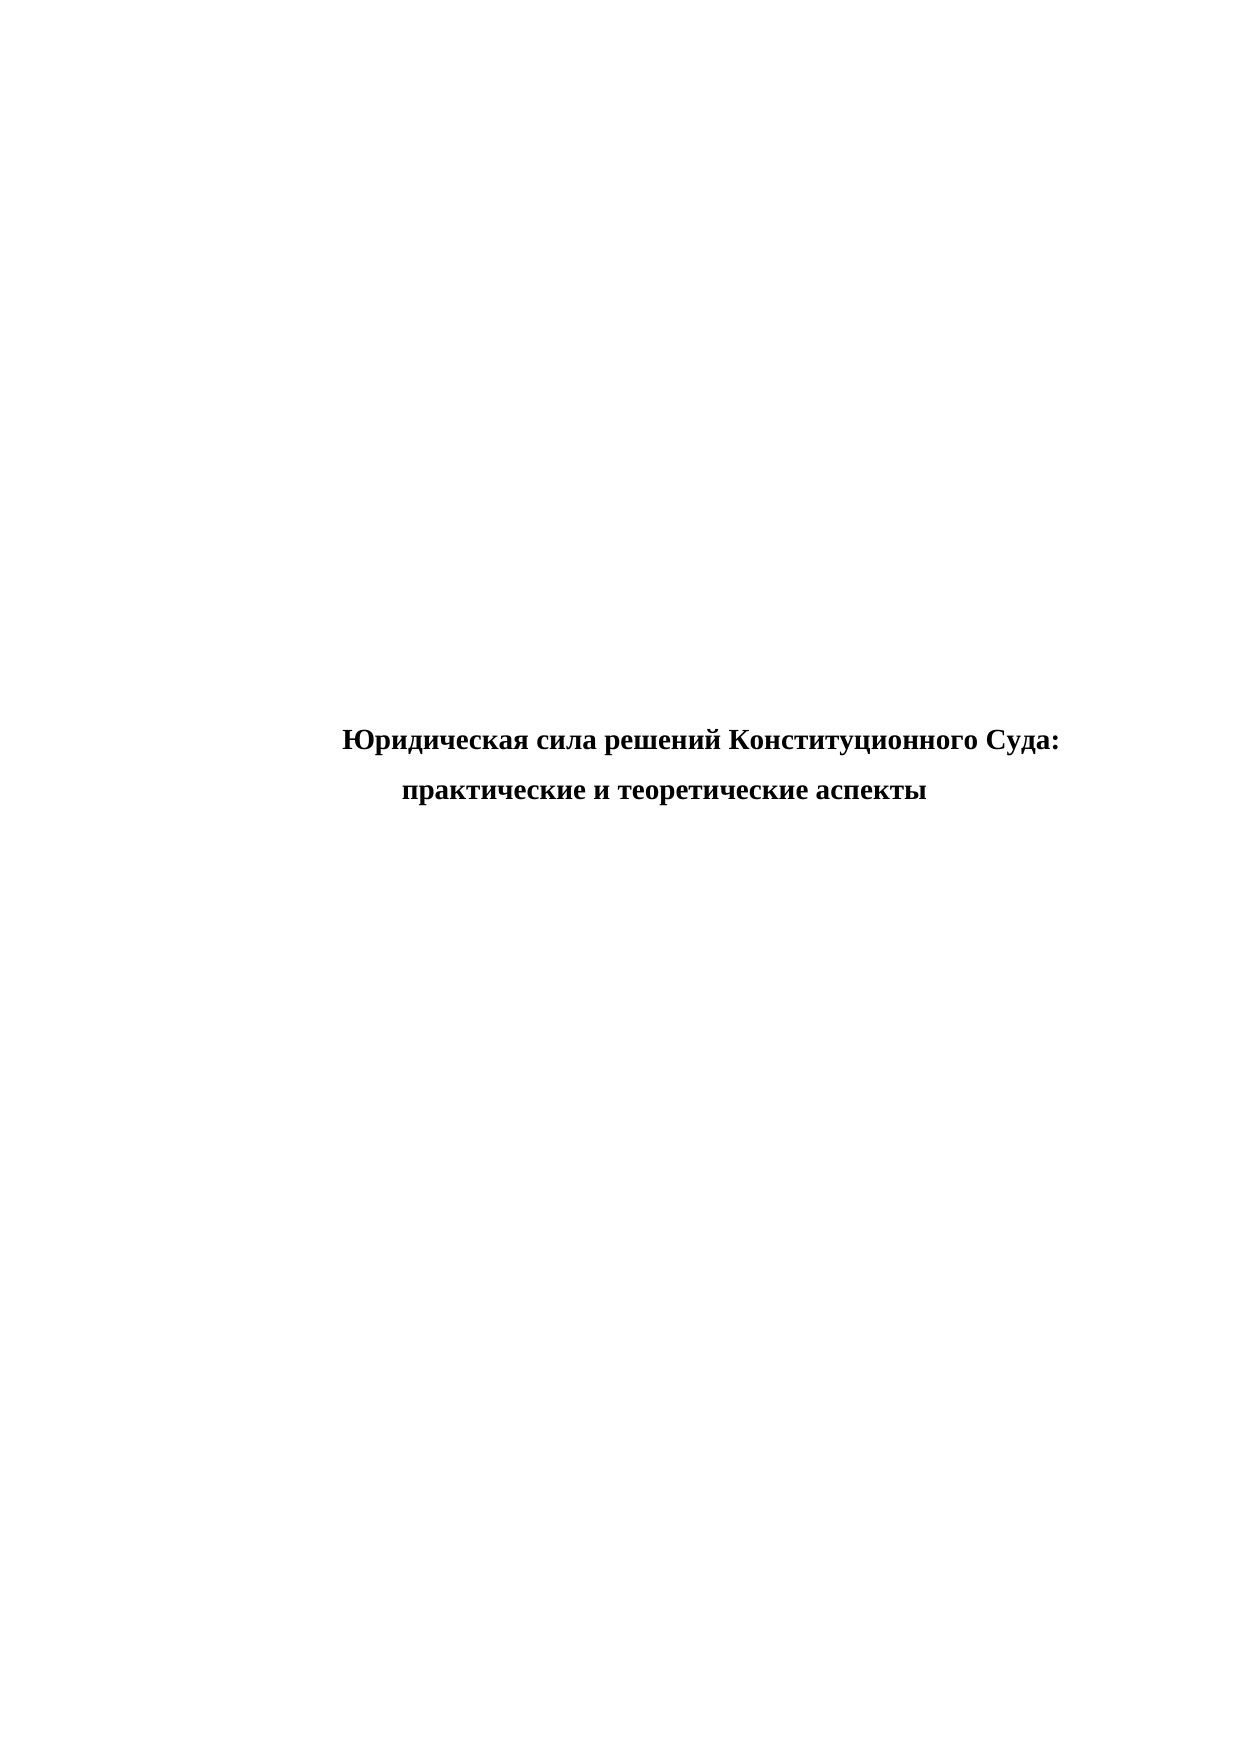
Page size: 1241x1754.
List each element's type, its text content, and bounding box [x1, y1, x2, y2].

text Юридическая сила решений Конституционного Суда: практические и теоретические аспекты [177, 722, 1152, 806]
